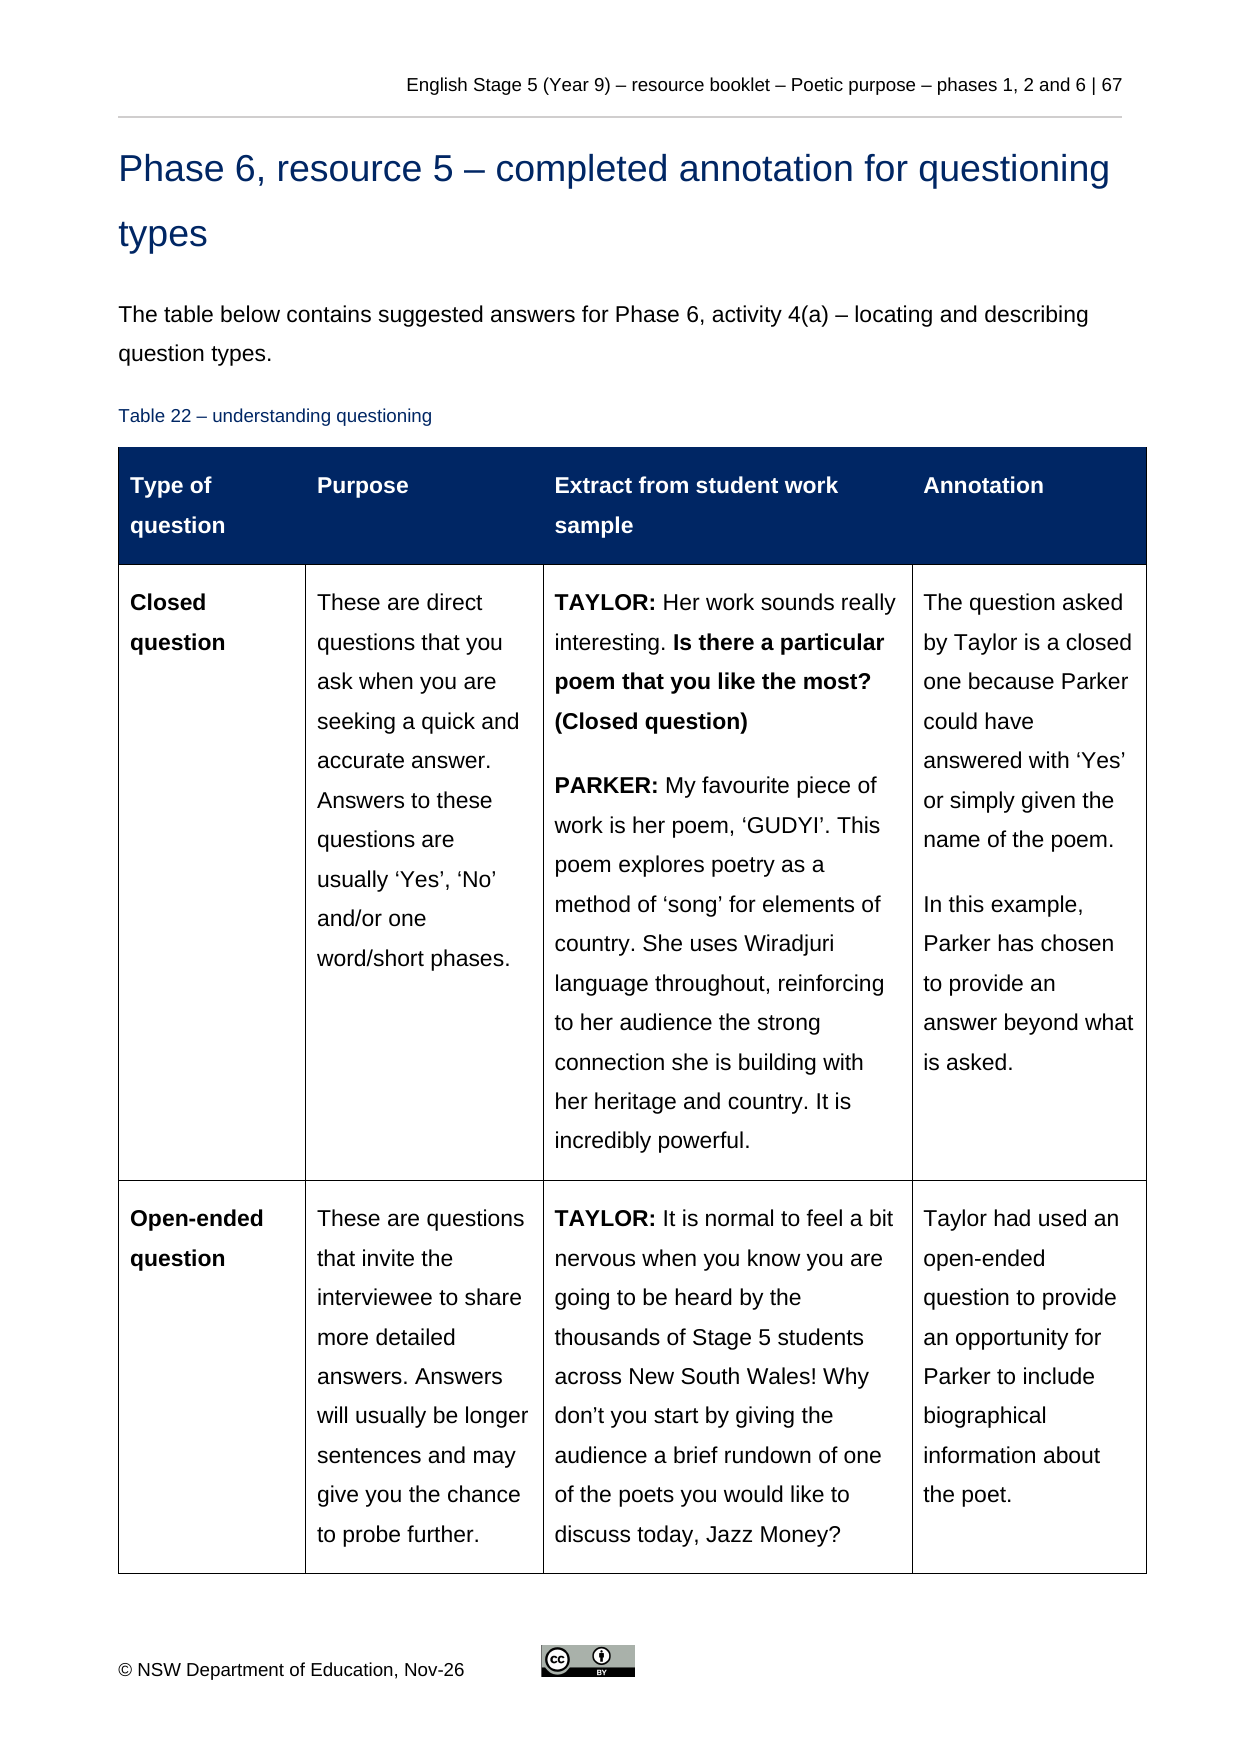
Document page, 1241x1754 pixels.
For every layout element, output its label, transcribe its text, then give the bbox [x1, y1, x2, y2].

table_cell Taylor had used an open-ended question to provide an opportunity for Parker to include biographical information about the poet. [913, 1181, 1146, 1573]
table_header Purpose [306, 447, 543, 564]
table_cell Open-ended question [119, 1181, 305, 1573]
table_cell TAYLOR: It is normal to feel a bit nervous when you know you are going to be heard by the thousands of Stage 5 students across New South Wales! Why don’t you start by giving the audience a brief rundown of one of the poets you would like to discuss today, Jazz Money? [544, 1181, 912, 1573]
table_header Annotation [912, 447, 1146, 564]
table_header Extract from student work sample [543, 447, 912, 564]
table_cell Closed question [119, 565, 305, 1179]
table_cell These are direct questions that you ask when you are seeking a quick and accurate answer. Answers to these questions are usually ‘Yes’, ‘No’ and/or one word/short phases. [306, 565, 543, 1179]
picture [541, 1645, 635, 1677]
table_cell These are questions that invite the interviewee to share more detailed answers. Answers will usually be longer sentences and may give you the chance to probe further. [306, 1181, 543, 1573]
table_cell TAYLOR: Her work sounds really interesting. Is there a particular poem that you like the most? (Closed question) PARKER: My favourite piece of work is her poem, ‘GUDYI’. This poem explores poetry as a method of ‘song’ for elements of country. She uses Wiradjuri language throughout, reinforcing to her audience the strong connection she is building with her heritage and country. It is incredibly powerful. [544, 565, 912, 1179]
table_cell The question asked by Taylor is a closed one because Parker could have answered with ‘Yes’ or simply given the name of the poem. In this example, Parker has chosen to provide an answer beyond what is asked. [913, 565, 1146, 1179]
text The table below contains suggested answers for Phase 6, activity 4(a) – locating and describing question types. [118, 301, 1122, 367]
subtitle Phase 6, resource 5 – completed annotation for questioning types [118, 147, 1122, 254]
table_header Type of question [119, 447, 306, 564]
